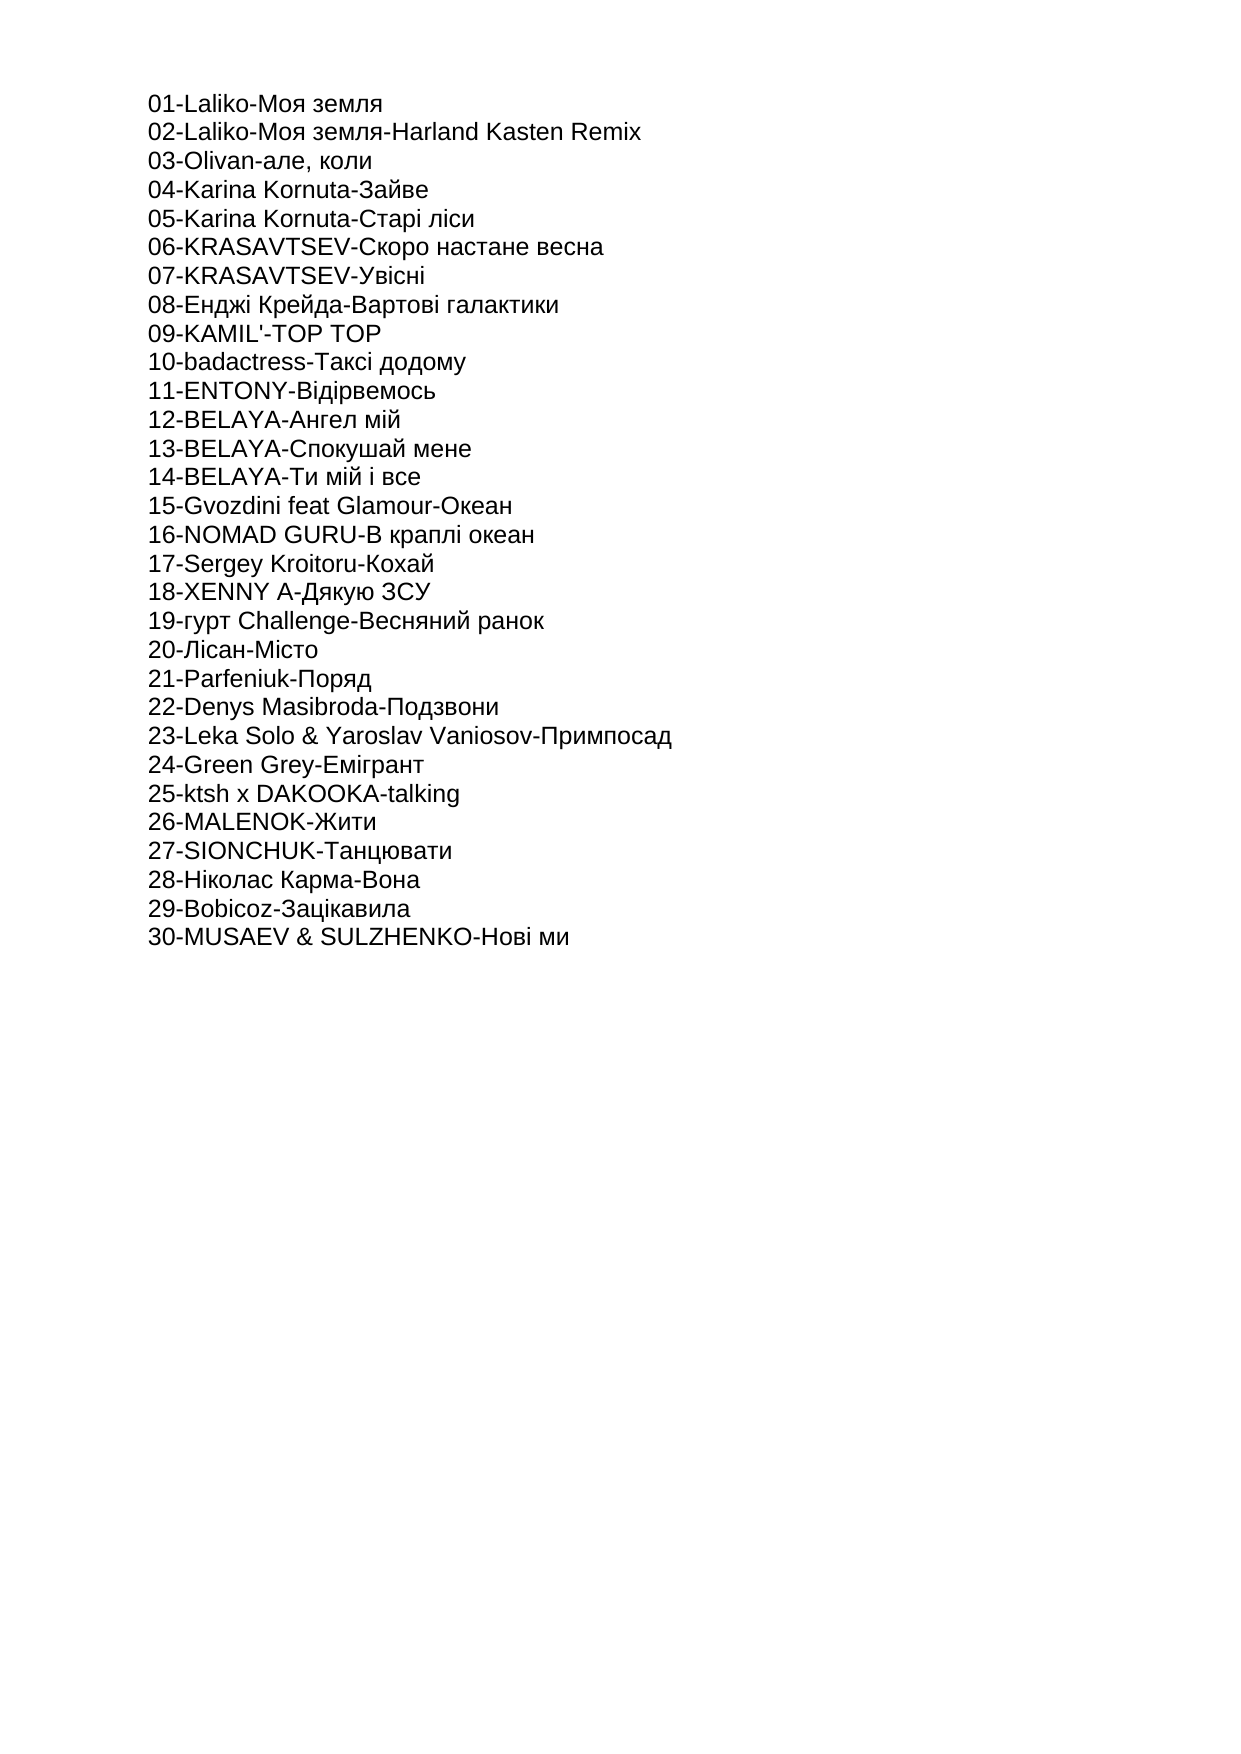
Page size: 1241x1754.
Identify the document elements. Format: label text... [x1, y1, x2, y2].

text 04-Karina Kornuta-Зайве [148, 175, 1152, 203]
text 30-MUSAEV & SULZHENKO-Нові ми [148, 922, 1152, 951]
text 17-Sergey Kroitoru-Кохай [148, 548, 1152, 577]
text 13-BELAYA-Спокушай мене [148, 433, 1152, 462]
text 01-Laliko-Моя земля [148, 88, 1152, 117]
text 06-KRASAVTSEV-Скоро настане весна [148, 232, 1152, 261]
text 11-ENTONY-Відірвемось [148, 376, 1152, 405]
text 27-SIONCHUK-Танцювати [148, 836, 1152, 865]
text 26-MALENOK-Жити [148, 807, 1152, 836]
text 19-гурт Challenge-Весняний ранок [148, 606, 1152, 635]
text 29-Bobicoz-Зацікавила [148, 893, 1152, 922]
text 20-Лісан-Місто [148, 635, 1152, 663]
text 25-ktsh x DAKOOKA-talking [148, 778, 1152, 807]
text 15-Gvozdini feat Glamour-Океан [148, 491, 1152, 520]
text 14-BELAYA-Ти мій і все [148, 462, 1152, 491]
text 08-Енджі Крейда-Вартові галактики [148, 290, 1152, 318]
text 02-Laliko-Моя земля-Harland Kasten Remix [148, 117, 1152, 146]
text 28-Ніколас Карма-Вона [148, 865, 1152, 893]
text 09-KAMIL'-TOP TOP [148, 318, 1152, 347]
text 22-Denys Masibroda-Подзвони [148, 692, 1152, 721]
text 16-NOMAD GURU-В краплі океан [148, 520, 1152, 548]
text 07-KRASAVTSEV-Увісні [148, 261, 1152, 290]
text 23-Leka Solo & Yaroslav Vaniosov-Примпосад [148, 721, 1152, 750]
text 24-Green Grey-Емігрант [148, 750, 1152, 778]
text 12-BELAYA-Ангел мій [148, 405, 1152, 433]
text 10-badactress-Таксі додому [148, 347, 1152, 376]
text 21-Parfeniuk-Поряд [148, 663, 1152, 692]
text 03-Olivan-але, коли [148, 146, 1152, 175]
text 18-XENNY A-Дякую ЗСУ [148, 577, 1152, 606]
text 05-Karina Kornuta-Старі ліси [148, 203, 1152, 232]
